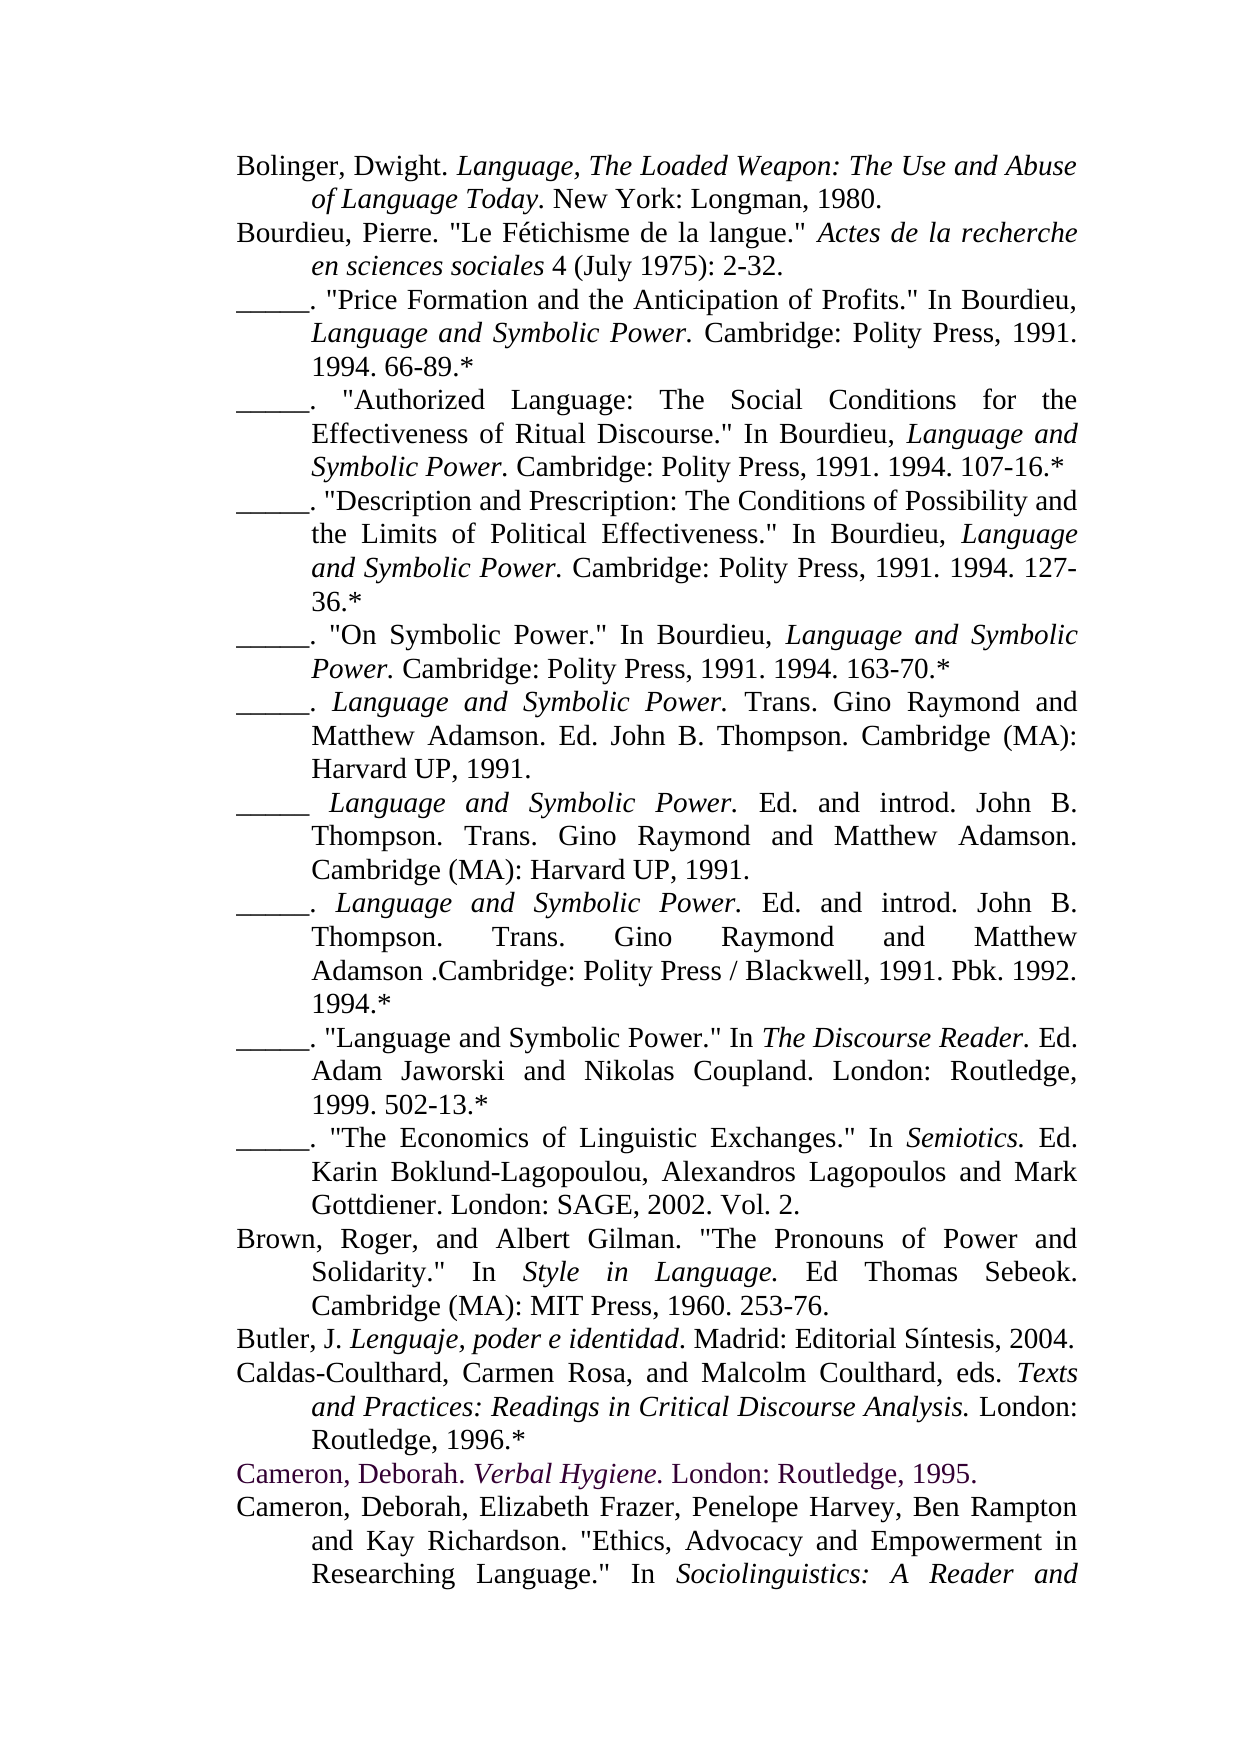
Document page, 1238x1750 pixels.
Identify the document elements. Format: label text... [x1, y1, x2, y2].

text _____. Language and Symbolic Power. Trans. Gino Raymond and Matthew Adamson. Ed. John B. Thompson. Cambridge (MA): Harvard UP, 1991. [236, 684, 1078, 785]
text Brown, Roger, and Albert Gilman. "The Pronouns of Power and Solidarity." In Style in Language. Ed Thomas Sebeok. Cambridge (MA): MIT Press, 1960. 253-76. [236, 1221, 1078, 1322]
text Bolinger, Dwight. Language, The Loaded Weapon: The Use and Abuse of Language Today. New York: Longman, 1980. [236, 148, 1078, 215]
text _____. "Price Formation and the Anticipation of Profits." In Bourdieu, Language and Symbolic Power. Cambridge: Polity Press, 1991. 1994. 66-89.* [236, 282, 1078, 382]
text _____. "Language and Symbolic Power." In The Discourse Reader. Ed. Adam Jaworski and Nikolas Coupland. London: Routledge, 1999. 502-13.* [236, 1020, 1078, 1120]
text _____. "Authorized Language: The Social Conditions for the Effectiveness of Ritual Discourse." In Bourdieu, Language and Symbolic Power. Cambridge: Polity Press, 1991. 1994. 107-16.* [236, 382, 1078, 483]
text _____. "On Symbolic Power." In Bourdieu, Language and Symbolic Power. Cambridge: Polity Press, 1991. 1994. 163-70.* [236, 617, 1078, 684]
text _____. "The Economics of Linguistic Exchanges." In Semiotics. Ed. Karin Boklund-Lagopoulou, Alexandros Lagopoulos and Mark Gottdiener. London: SAGE, 2002. Vol. 2. [236, 1120, 1078, 1221]
text _____. Language and Symbolic Power. Ed. and introd. John B. Thompson. Trans. Gino Raymond and Matthew Adamson .Cambridge: Polity Press / Blackwell, 1991. Pbk. 1992. 1994.* [236, 886, 1078, 1020]
text Cameron, Deborah. Verbal Hygiene. London: Routledge, 1995. [236, 1456, 1078, 1489]
text _____. "Description and Prescription: The Conditions of Possibility and the Limits of Political Effectiveness." In Bourdieu, Language and Symbolic Power. Cambridge: Polity Press, 1991. 1994. 127-36.* [236, 483, 1078, 617]
text _____ Language and Symbolic Power. Ed. and introd. John B. Thompson. Trans. Gino Raymond and Matthew Adamson. Cambridge (MA): Harvard UP, 1991. [236, 785, 1078, 886]
text Bourdieu, Pierre. "Le Fétichisme de la langue." Actes de la recherche en sciences sociales 4 (July 1975): 2-32. [236, 215, 1078, 282]
text Butler, J. Lenguaje, poder e identidad. Madrid: Editorial Síntesis, 2004. [236, 1322, 1078, 1355]
text Caldas-Coulthard, Carmen Rosa, and Malcolm Coulthard, eds. Texts and Practices: Readings in Critical Discourse Analysis. London: Routledge, 1996.* [236, 1355, 1078, 1456]
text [236, 1489, 1078, 1590]
